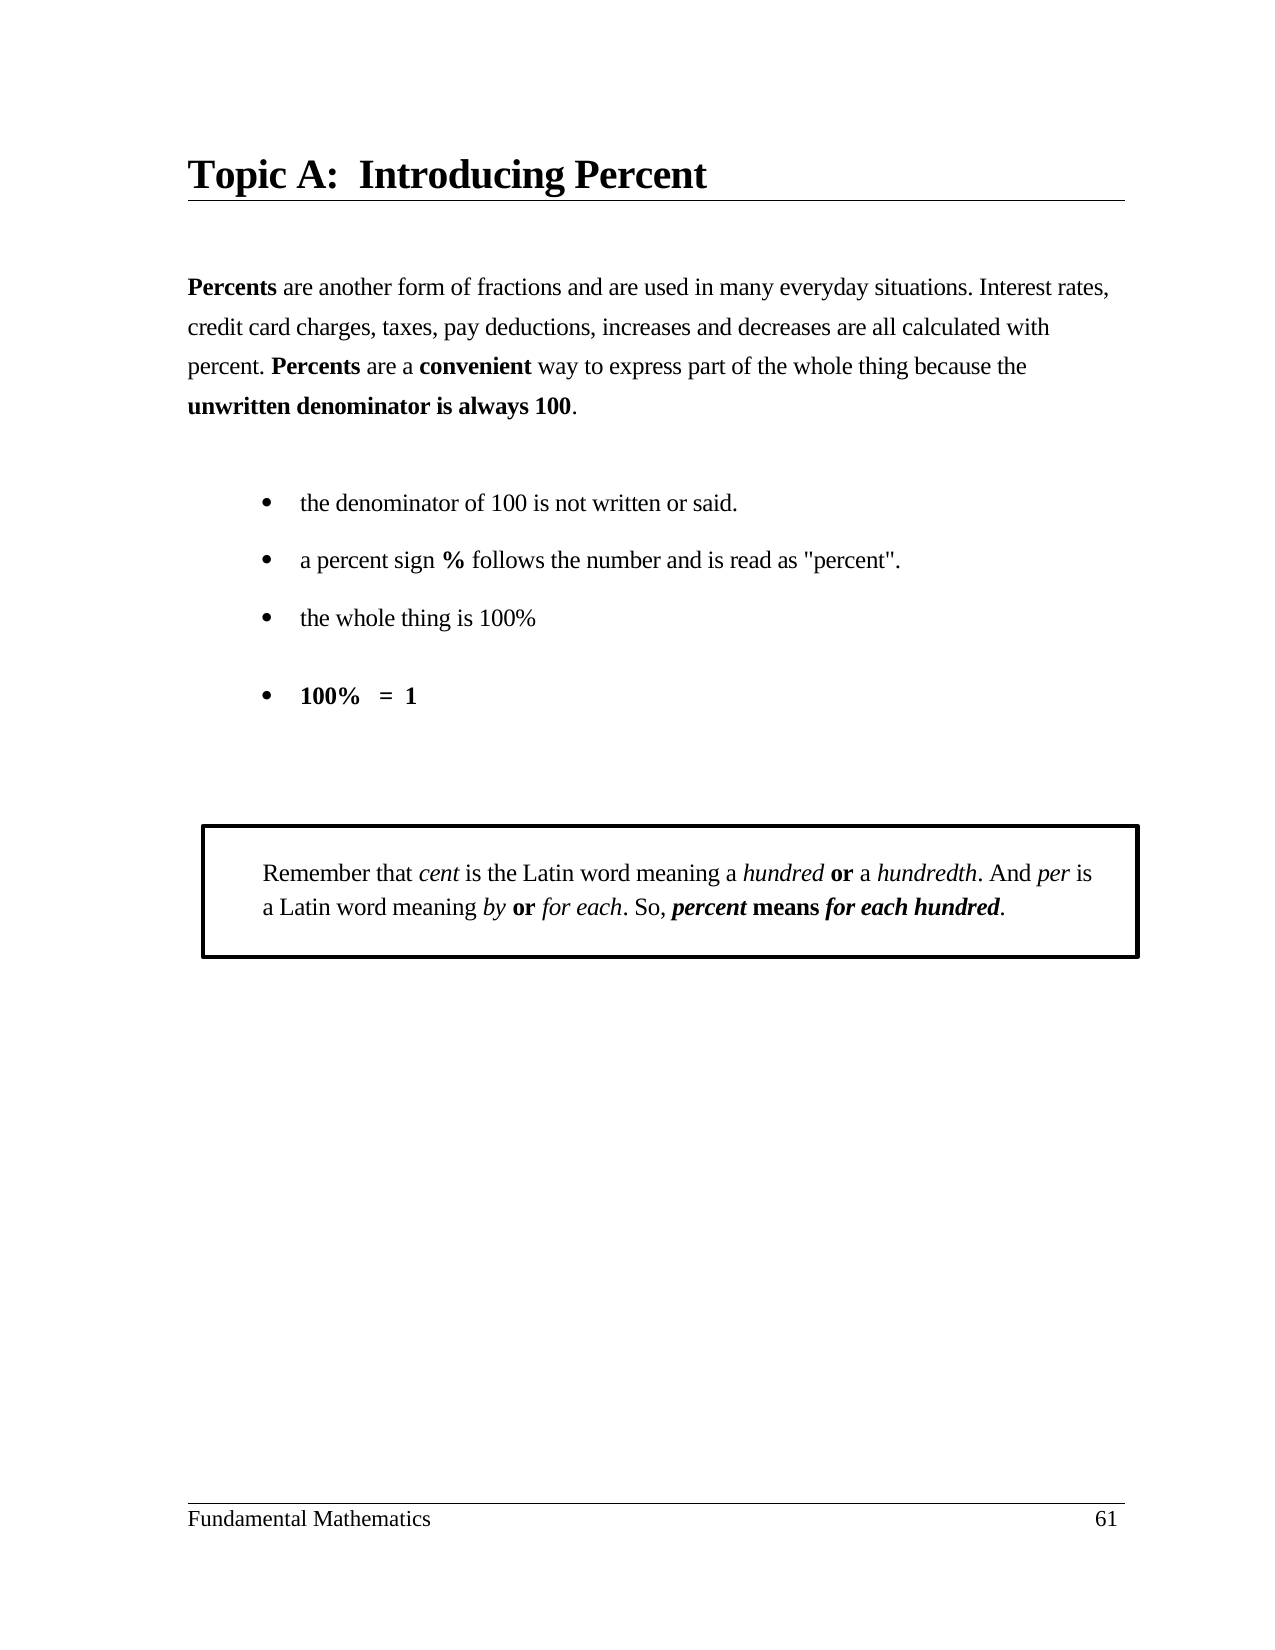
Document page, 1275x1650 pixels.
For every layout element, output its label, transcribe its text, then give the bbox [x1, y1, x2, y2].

text Percents are another form of fractions and are used in many everyday situations. Interest rates, credit card charges, taxes, pay deductions, increases and decreases are all calculated with percent. Percents are a convenient way to express part of the whole thing because the unwritten denominator is always 100. [187, 261, 1125, 420]
list 100% = 1 [262, 681, 1125, 710]
list the whole thing is 100% [262, 603, 1125, 632]
subtitle Topic A: Introducing Percent [187, 150, 1125, 201]
text Remember that cent is the Latin word meaning a hundred or a hundredth. And per is a Latin word meaning by or for each. So, percent means for each hundred. [262, 854, 1125, 921]
list the denominator of 100 is not written or said. [262, 488, 1125, 517]
list a percent sign % follows the number and is read as "percent". [262, 546, 1125, 574]
